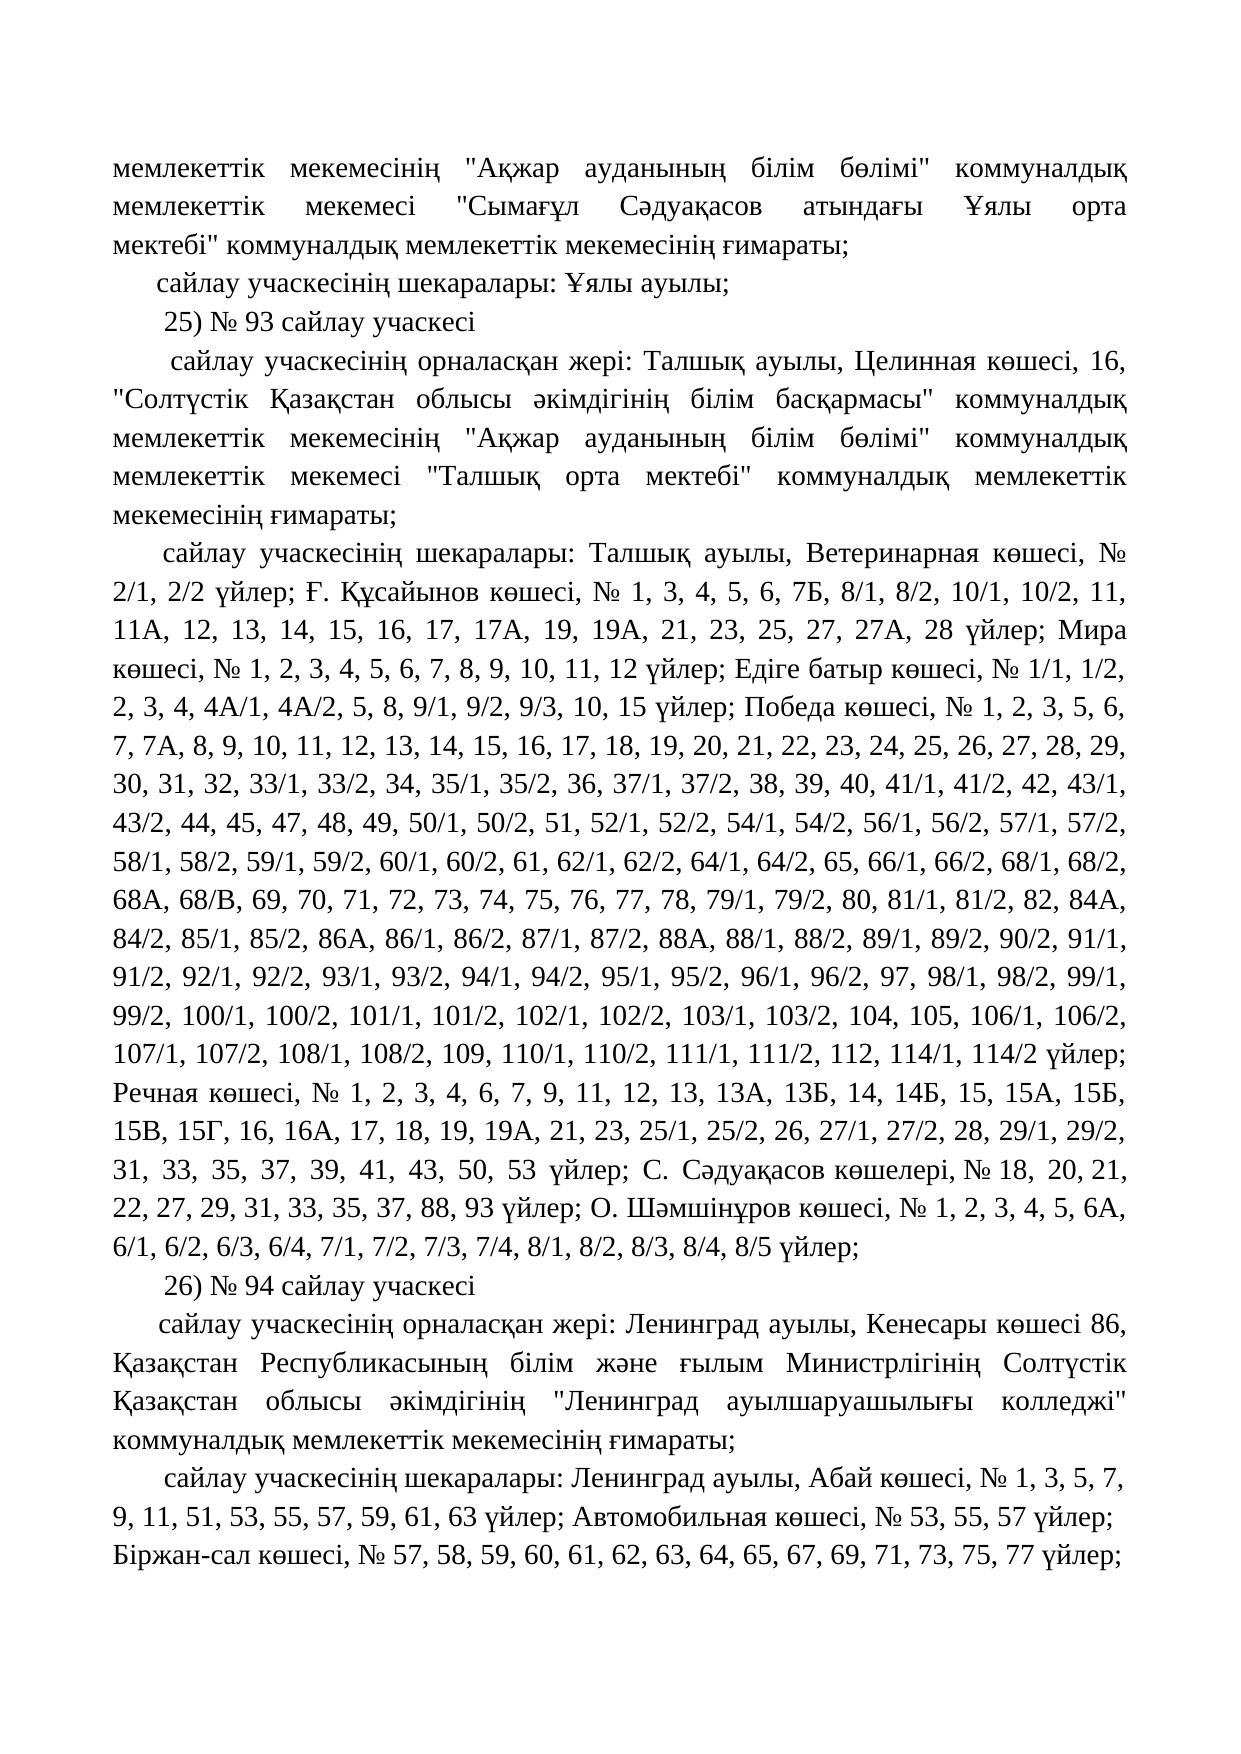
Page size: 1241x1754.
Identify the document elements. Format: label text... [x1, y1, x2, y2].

text сайлау учаскесінің шекаралары: Талшық ауылы, Ветеринарная көшесі, № 2/1, 2/2 үйлер; Ғ. Құсайынов көшесі, № 1, 3, 4, 5, 6, 7Б, 8/1, 8/2, 10/1, 10/2, 11, 11А, 12, 13, 14, 15, 16, 17, 17А, 19, 19А, 21, 23, 25, 27, 27А, 28 үйлер; Мира көшесі, № 1, 2, 3, 4, 5, 6, 7, 8, 9, 10, 11, 12 үйлер; Едіге батыр көшесі, № 1/1, 1/2, 2, 3, 4, 4А/1, 4А/2, 5, 8, 9/1, 9/2, 9/3, 10, 15 үйлер; Победа көшесі, № 1, 2, 3, 5, 6, 7, 7А, 8, 9, 10, 11, 12, 13, 14, 15, 16, 17, 18, 19, 20, 21, 22, 23, 24, 25, 26, 27, 28, 29, 30, 31, 32, 33/1, 33/2, 34, 35/1, 35/2, 36, 37/1, 37/2, 38, 39, 40, 41/1, 41/2, 42, 43/1, 43/2, 44, 45, 47, 48, 49, 50/1, 50/2, 51, 52/1, 52/2, 54/1, 54/2, 56/1, 56/2, 57/1, 57/2, 58/1, 58/2, 59/1, 59/2, 60/1, 60/2, 61, 62/1, 62/2, 64/1, 64/2, 65, 66/1, 66/2, 68/1, 68/2, 68А, 68/В, 69, 70, 71, 72, 73, 74, 75, 76, 77, 78, 79/1, 79/2, 80, 81/1, 81/2, 82, 84А, 84/2, 85/1, 85/2, 86А, 86/1, 86/2, 87/1, 87/2, 88А, 88/1, 88/2, 89/1, 89/2, 90/2, 91/1, 91/2, 92/1, 92/2, 93/1, 93/2, 94/1, 94/2, 95/1, 95/2, 96/1, 96/2, 97, 98/1, 98/2, 99/1, 99/2, 100/1, 100/2, 101/1, 101/2, 102/1, 102/2, 103/1, 103/2, 104, 105, 106/1, 106/2, 107/1, 107/2, 108/1, 108/2, 109, 110/1, 110/2, 111/1, 111/2, 112, 114/1, 114/2 үйлер; Речная көшесі, № 1, 2, 3, 4, 6, 7, 9, 11, 12, 13, 13А, 13Б, 14, 14Б, 15, 15А, 15Б, 15В, 15Г, 16, 16А, 17, 18, 19, 19А, 21, 23, 25/1, 25/2, 26, 27/1, 27/2, 28, 29/1, 29/2, 31, 33, 35, 37, 39, 41, 43, 50, 53 үйлер; С. Сәдуақасов көшелері, № 18, 20, 21, 22, 27, 29, 31, 33, 35, 37, 88, 93 үйлер; О. Шәмшінұров көшесі, № 1, 2, 3, 4, 5, 6А, 6/1, 6/2, 6/3, 6/4, 7/1, 7/2, 7/3, 7/4, 8/1, 8/2, 8/3, 8/4, 8/5 үйлер; [112, 535, 1128, 1263]
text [112, 150, 1128, 261]
text 26) № 94 сайлау учаскесі [112, 1268, 1128, 1301]
text 25) № 93 сайлау учаскесі [112, 304, 1128, 338]
text сайлау учаскесінің шекаралары: Ұялы ауылы; [112, 266, 1128, 299]
text сайлау учаскесінің орналасқан жері: Талшық ауылы, Целинная көшесі, 16, "Солтүстік Қазақстан облысы әкімдігінің білім басқармасы" коммуналдық мемлекеттік мекемесінің "Ақжар ауданының білім бөлімі" коммуналдық мемлекеттік мекемесі "Талшық орта мектебі" коммуналдық мемлекеттік мекемесінің ғимараты; [112, 343, 1128, 530]
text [112, 1460, 1128, 1571]
text сайлау учаскесінің орналасқан жері: Ленинград ауылы, Кенесары көшесі 86, Қазақстан Республикасының білім және ғылым Министрлігінің Солтүстік Қазақстан облысы әкімдігінің "Ленинград ауылшаруашылығы колледжі" коммуналдық мемлекеттік мекемесінің ғимараты; [112, 1306, 1128, 1455]
